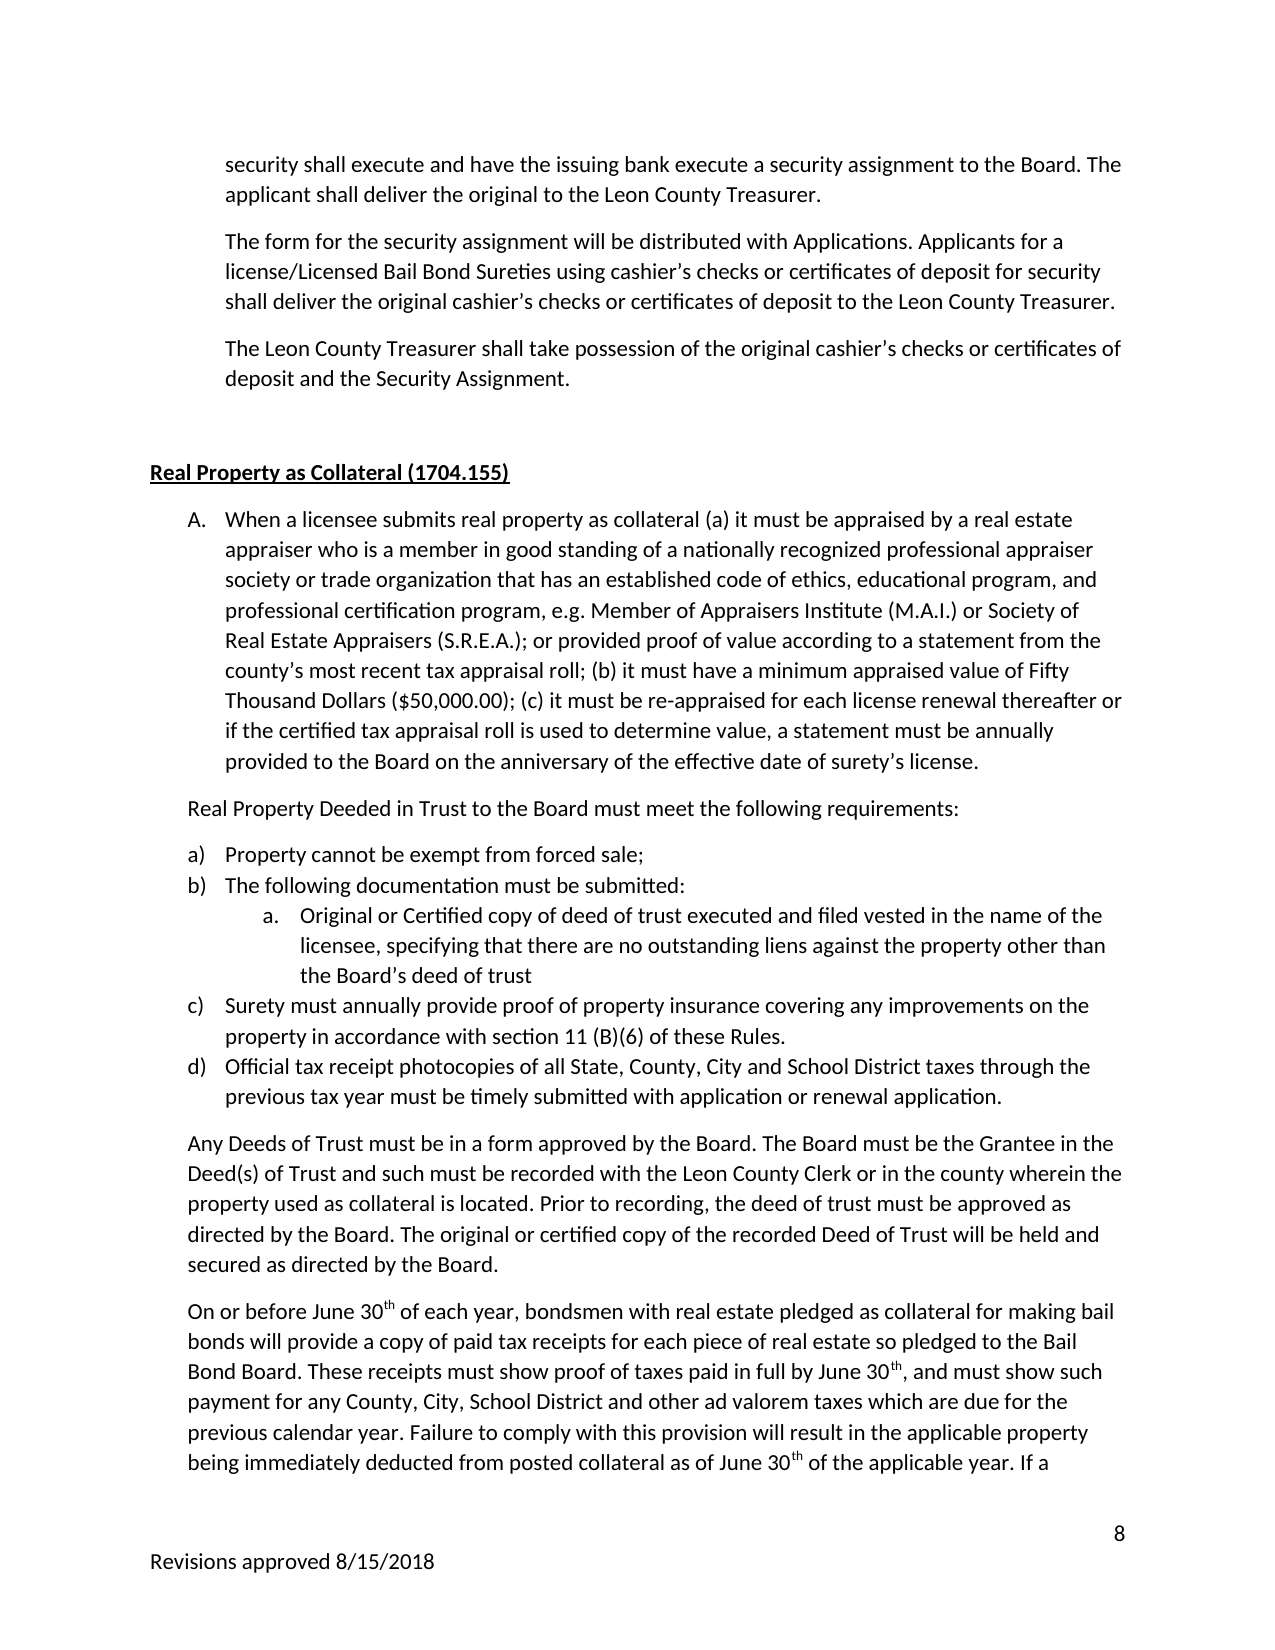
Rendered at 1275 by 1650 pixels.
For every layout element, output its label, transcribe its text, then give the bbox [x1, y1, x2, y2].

text Real Property as Collateral (1704.155) [150, 458, 1125, 486]
list The following documentation must be submitted: [187, 871, 1125, 899]
list Official tax receipt photocopies of all State, County, City and School District taxes through the previous tax year must be timely submitted with application or renewal application. [187, 1052, 1125, 1110]
text Real Property Deeded in Trust to the Board must meet the following requirements: [150, 794, 1125, 822]
list Property cannot be exempt from forced sale; [187, 841, 1125, 869]
text The Leon County Treasurer shall take possession of the original cashier’s checks or certificates of deposit and the Security Assignment. [225, 334, 1125, 393]
list Original or Certified copy of deed of trust executed and filed vested in the name of the licensee, specifying that there are no outstanding liens against the property other than the Board’s deed of trust [262, 901, 1125, 989]
text The form for the security assignment will be distributed with Applications. Applicants for a license/Licensed Bail Bond Sureties using cashier’s checks or certificates of deposit for security shall deliver the original cashier’s checks or certificates of deposit to the Leon County Treasurer. [225, 227, 1125, 316]
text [187, 1297, 1125, 1476]
text Any Deeds of Trust must be in a form approved by the Board. The Board must be the Grantee in the Deed(s) of Trust and such must be recorded with the Leon County Clerk or in the county wherein the property used as collateral is located. Prior to recording, the deed of trust must be approved as directed by the Board. The original or certified copy of the recorded Deed of Trust will be held and secured as directed by the Board. [187, 1129, 1125, 1278]
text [225, 150, 1125, 208]
list Surety must annually provide proof of property insurance covering any improvements on the property in accordance with section 11 (B)(6) of these Rules. [187, 992, 1125, 1050]
list When a licensee submits real property as collateral (a) it must be appraised by a real estate appraiser who is a member in good standing of a nationally recognized professional appraiser society or trade organization that has an established code of ethics, educational program, and professional certification program, e.g. Member of Appraisers Institute (M.A.I.) or Society of Real Estate Appraisers (S.R.E.A.); or provided proof of value according to a statement from the county’s most recent tax appraisal roll; (b) it must have a minimum appraised value of Fifty Thousand Dollars ($50,000.00); (c) it must be re-appraised for each license renewal thereafter or if the certified tax appraisal roll is used to determine value, a statement must be annually provided to the Board on the anniversary of the effective date of surety’s license. [187, 505, 1125, 775]
